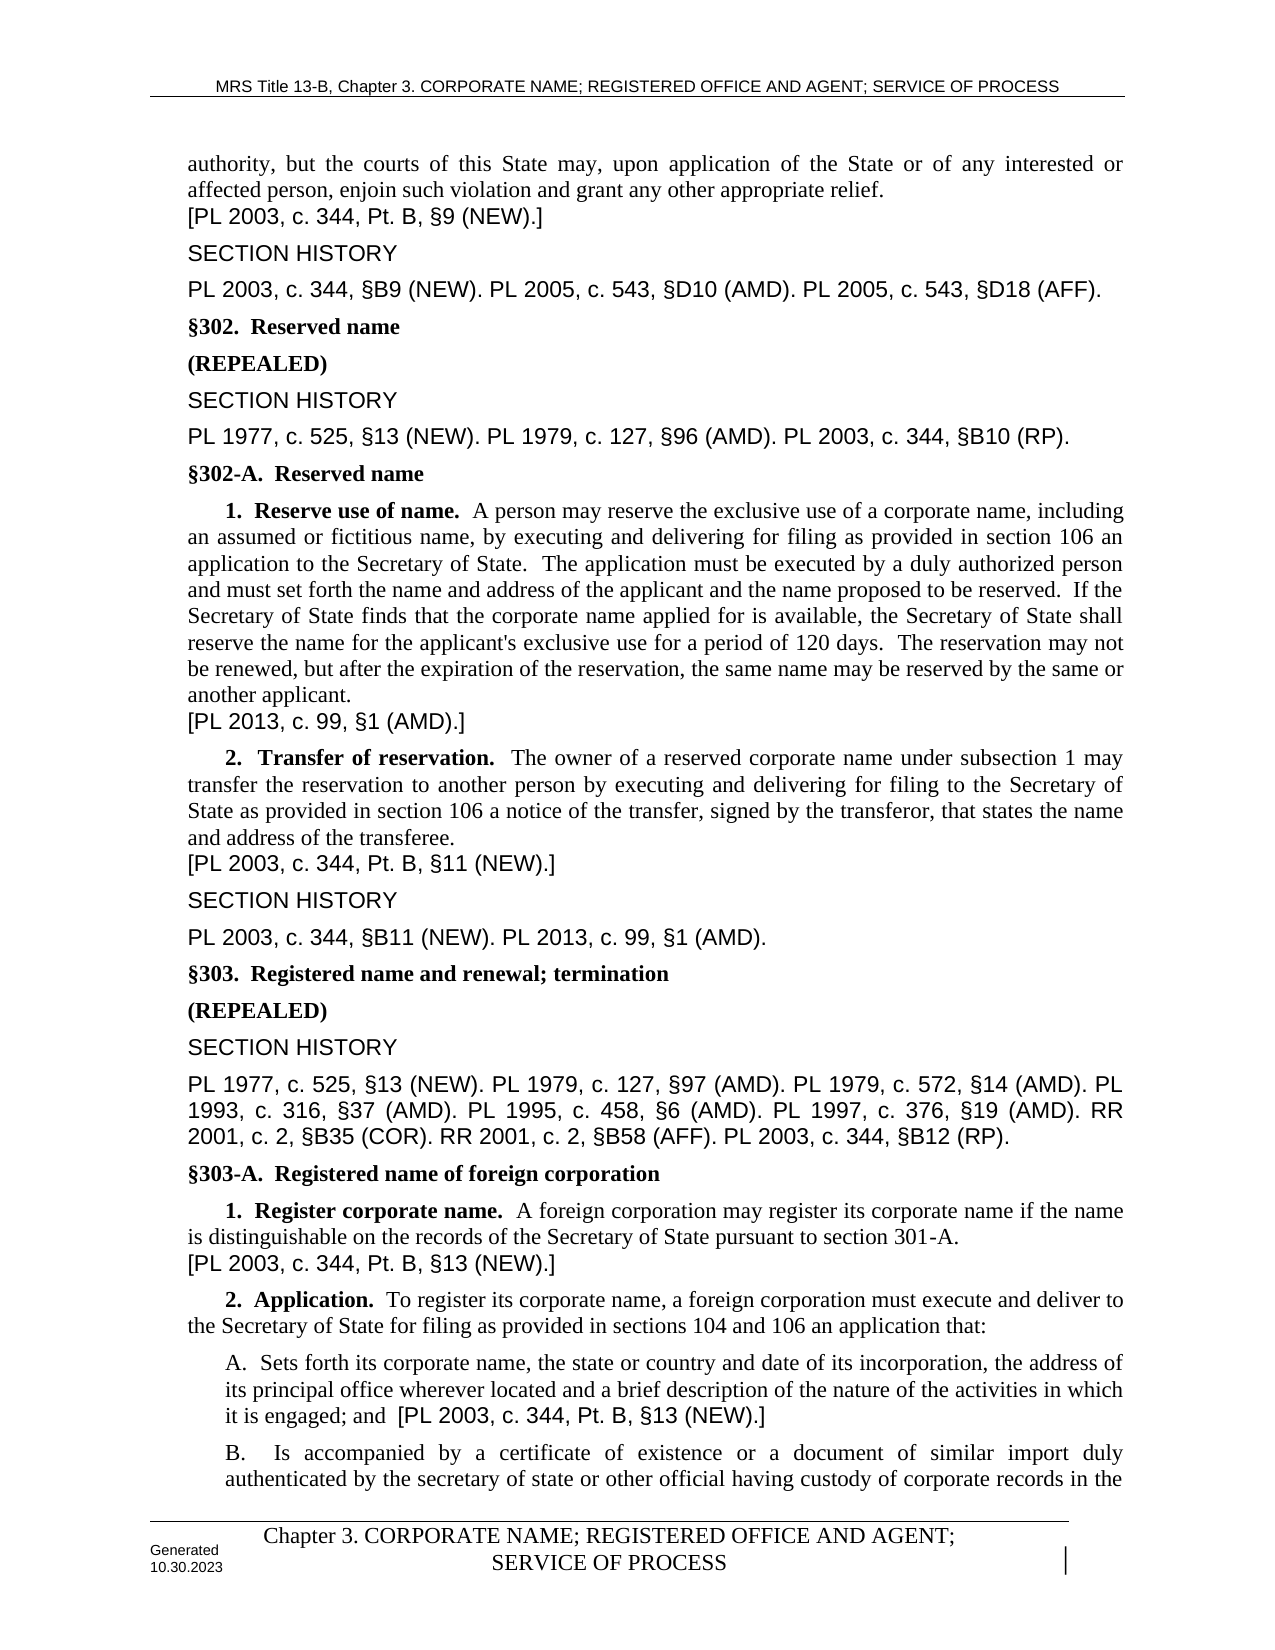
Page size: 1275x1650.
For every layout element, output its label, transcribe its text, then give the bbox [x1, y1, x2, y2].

text §302. Reserved name [187, 313, 1125, 339]
text SECTION HISTORY [187, 387, 1125, 413]
text SECTION HISTORY [187, 239, 1125, 266]
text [187, 150, 1125, 203]
text 1. Register corporate name. A foreign corporation may register its corporate name if the name is distinguishable on the records of the Secretary of State pursuant to section 301‑A. [187, 1197, 1125, 1249]
text [PL 2013, c. 99, §1 (AMD).] [187, 708, 1125, 734]
text A. Sets forth its corporate name, the state or country and date of its incorporation, the address of its principal office wherever located and a brief description of the nature of the activities in which it is engaged; and [PL 2003, c. 344, Pt. B, §13 (NEW).] [225, 1349, 1125, 1428]
text 2. Application. To register its corporate name, a foreign corporation must execute and deliver to the Secretary of State for filing as provided in sections 104 and 106 an application that: [187, 1286, 1125, 1339]
text 1. Reserve use of name. A person may reserve the exclusive use of a corporate name, including an assumed or fictitious name, by executing and delivering for filing as provided in section 106 an application to the Secretary of State. The application must be executed by a duly authorized person and must set forth the name and address of the applicant and the name proposed to be reserved. If the Secretary of State finds that the corporate name applied for is available, the Secretary of State shall reserve the name for the applicant's exclusive use for a period of 120 days. The reservation may not be renewed, but after the expiration of the reservation, the same name may be reserved by the same or another applicant. [187, 497, 1125, 708]
text PL 1977, c. 525, §13 (NEW). PL 1979, c. 127, §96 (AMD). PL 2003, c. 344, §B10 (RP). [187, 423, 1125, 450]
text [PL 2003, c. 344, Pt. B, §13 (NEW).] [187, 1249, 1125, 1276]
text SECTION HISTORY [187, 887, 1125, 913]
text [225, 1439, 1125, 1492]
text PL 2003, c. 344, §B11 (NEW). PL 2013, c. 99, §1 (AMD). [187, 923, 1125, 950]
text [PL 2003, c. 344, Pt. B, §9 (NEW).] [187, 203, 1125, 229]
text PL 1977, c. 525, §13 (NEW). PL 1979, c. 127, §97 (AMD). PL 1979, c. 572, §14 (AMD). PL 1993, c. 316, §37 (AMD). PL 1995, c. 458, §6 (AMD). PL 1997, c. 376, §19 (AMD). RR 2001, c. 2, §B35 (COR). RR 2001, c. 2, §B58 (AFF). PL 2003, c. 344, §B12 (RP). [187, 1071, 1125, 1149]
text PL 2003, c. 344, §B9 (NEW). PL 2005, c. 543, §D10 (AMD). PL 2005, c. 543, §D18 (AFF). [187, 276, 1125, 303]
text (REPEALED) [187, 997, 1125, 1023]
text [PL 2003, c. 344, Pt. B, §11 (NEW).] [187, 850, 1125, 876]
text (REPEALED) [187, 350, 1125, 376]
text 2. Transfer of reservation. The owner of a reserved corporate name under subsection 1 may transfer the reservation to another person by executing and delivering for filing to the Secretary of State as provided in section 106 a notice of the transfer, signed by the transferor, that states the name and address of the transferee. [187, 744, 1125, 850]
text SECTION HISTORY [187, 1034, 1125, 1060]
text §303. Registered name and renewal; termination [187, 960, 1125, 987]
text §303-A. Registered name of foreign corporation [187, 1160, 1125, 1186]
text §302-A. Reserved name [187, 460, 1125, 486]
